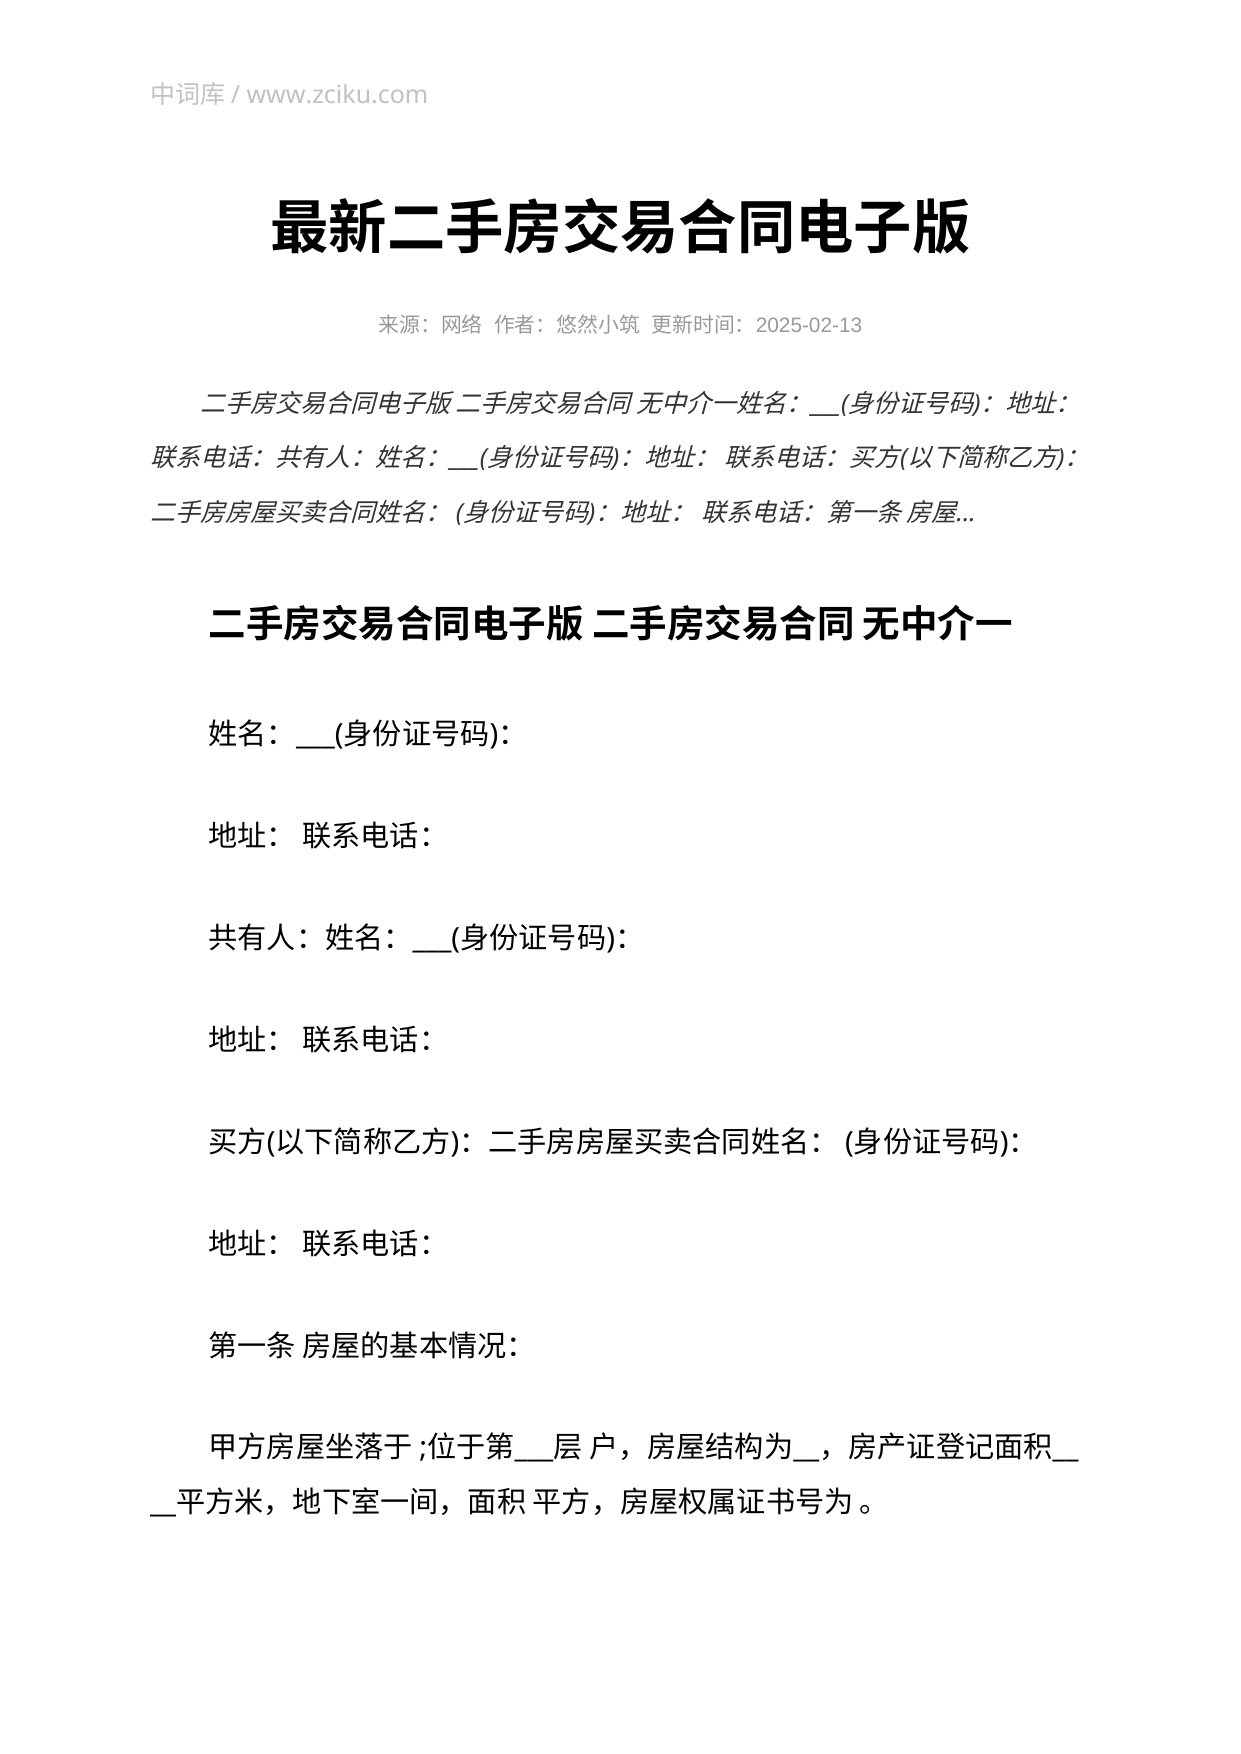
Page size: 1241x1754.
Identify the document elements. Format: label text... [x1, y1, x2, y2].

text 二手房交易合同电子版 二手房交易合同 无中介一姓名：___(身份证号码)：地址： 联系电话：共有人：姓名：___(身份证号码)：地址： 联系电话：买方(以下简称乙方)：二手房房屋买卖合同姓名： (身份证号码)：地址： 联系电话：第一条 房屋... [150, 383, 1090, 528]
text 地址： 联系电话： [150, 1220, 1090, 1263]
text 来源：网络 作者：悠然小筑 更新时间：2025-02-13 [150, 313, 1090, 337]
text 地址： 联系电话： [150, 1017, 1090, 1059]
text 买方(以下简称乙方)：二手房房屋买卖合同姓名： (身份证号码)： [150, 1118, 1090, 1161]
text 二手房交易合同电子版 二手房交易合同 无中介一 [150, 593, 1090, 648]
text 地址： 联系电话： [150, 813, 1090, 855]
text 共有人：姓名：___(身份证号码)： [150, 914, 1090, 957]
subtitle 最新二手房交易合同电子版 [150, 181, 1090, 266]
text 甲方房屋坐落于 ;位于第___层 户，房屋结构为__，房产证登记面积____平方米，地下室一间，面积 平方，房屋权属证书号为 。 [150, 1424, 1090, 1521]
text 第一条 房屋的基本情况： [150, 1322, 1090, 1364]
text 姓名：___(身份证号码)： [150, 711, 1090, 753]
